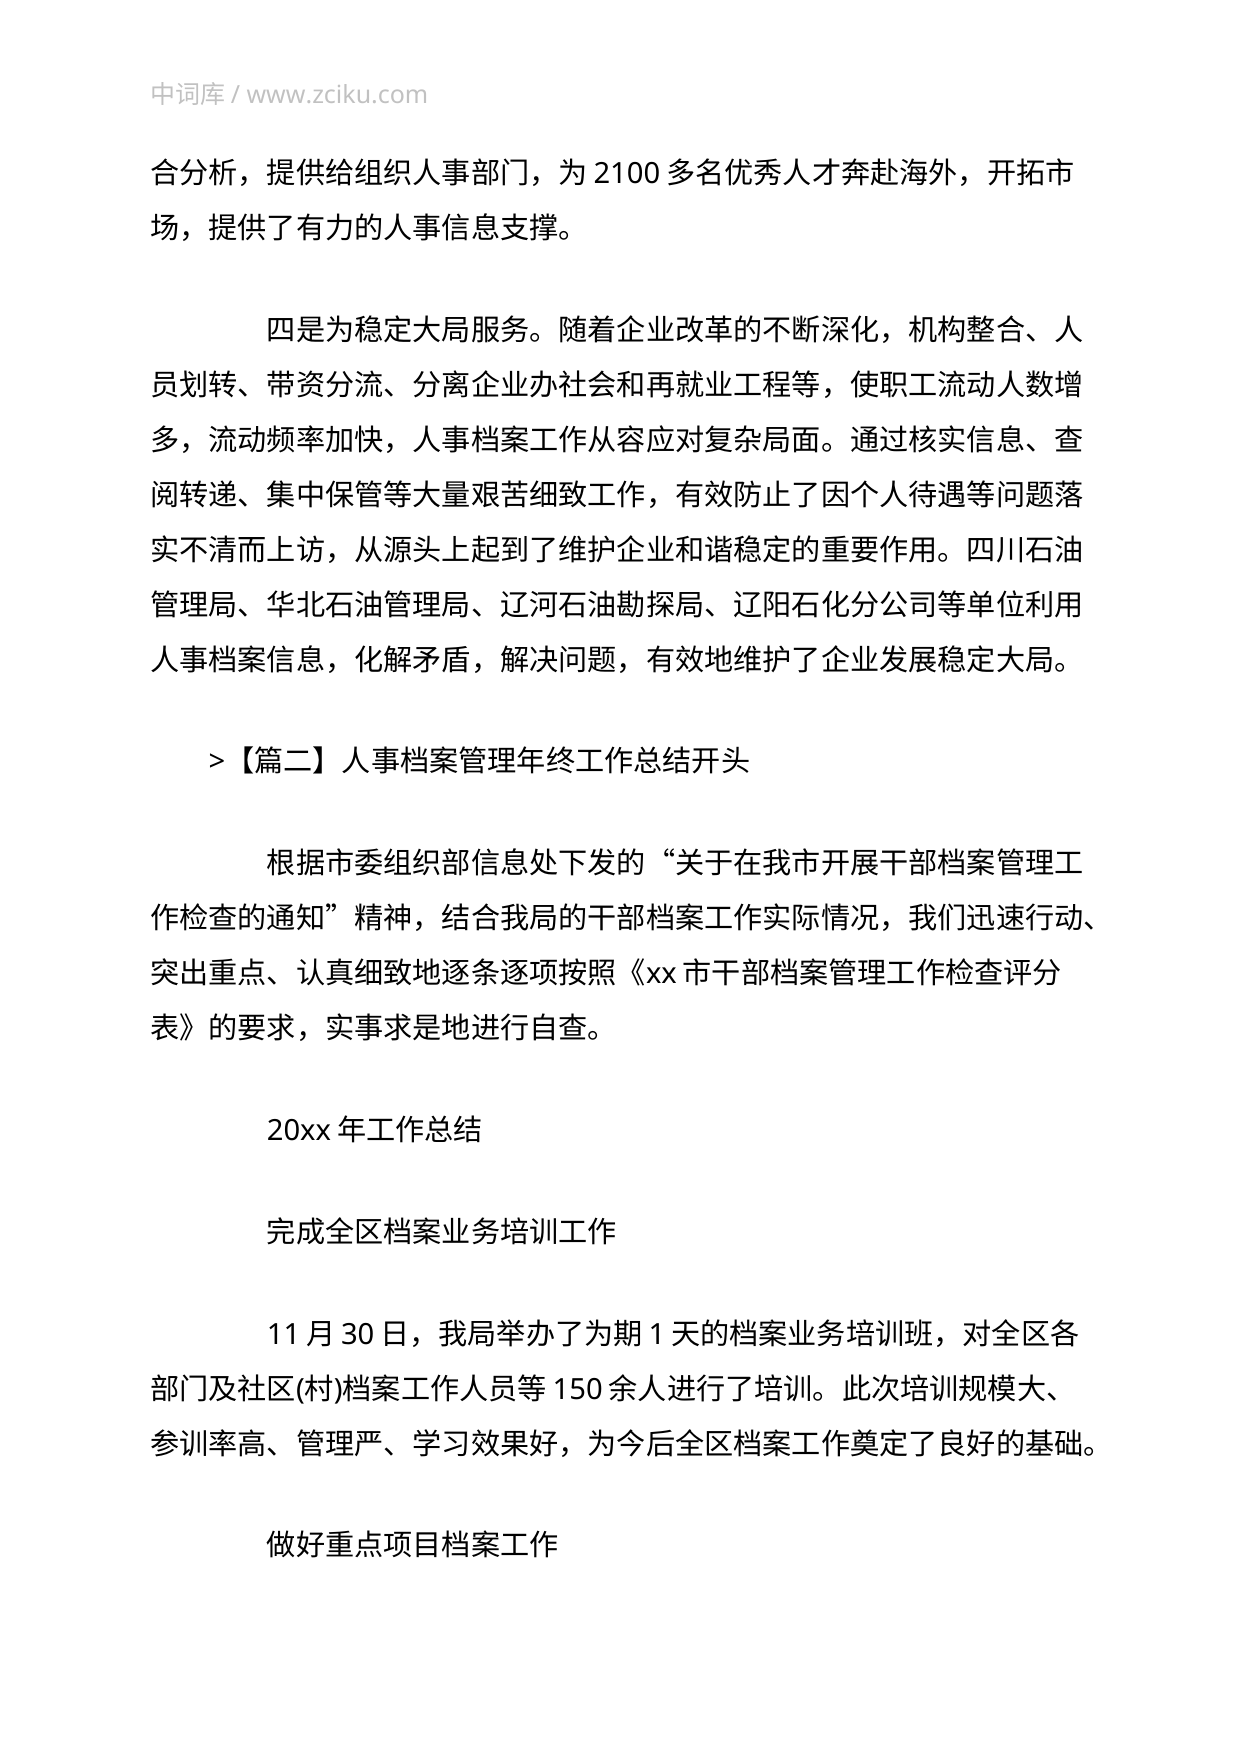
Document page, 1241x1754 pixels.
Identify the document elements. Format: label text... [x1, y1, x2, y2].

text 四是为稳定大局服务。随着企业改革的不断深化，机构整合、人员划转、带资分流、分离企业办社会和再就业工程等，使职工流动人数增多，流动频率加快，人事档案工作从容应对复杂局面。通过核实信息、查阅转递、集中保管等大量艰苦细致工作，有效防止了因个人待遇等问题落实不清而上访，从源头上起到了维护企业和谐稳定的重要作用。四川石油管理局、华北石油管理局、辽河石油勘探局、辽阳石化分公司等单位利用人事档案信息，化解矛盾，解决问题，有效地维护了企业发展稳定大局。 [150, 307, 1090, 678]
text 做好重点项目档案工作 [150, 1522, 1090, 1564]
text 完成全区档案业务培训工作 [150, 1208, 1090, 1251]
text 根据市委组织部信息处下发的“关于在我市开展干部档案管理工作检查的通知”精神，结合我局的干部档案工作实际情况，我们迅速行动、突出重点、认真细致地逐条逐项按照《xx市干部档案管理工作检查评分表》的要求，实事求是地进行自查。 [150, 840, 1090, 1047]
text 11月30日，我局举办了为期1天的档案业务培训班，对全区各部门及社区(村)档案工作人员等150余人进行了培训。此次培训规模大、参训率高、管理严、学习效果好，为今后全区档案工作奠定了良好的基础。 [150, 1310, 1090, 1462]
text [150, 150, 1090, 247]
text 20xx年工作总结 [150, 1106, 1090, 1149]
text >【篇二】人事档案管理年终工作总结开头 [150, 738, 1090, 780]
